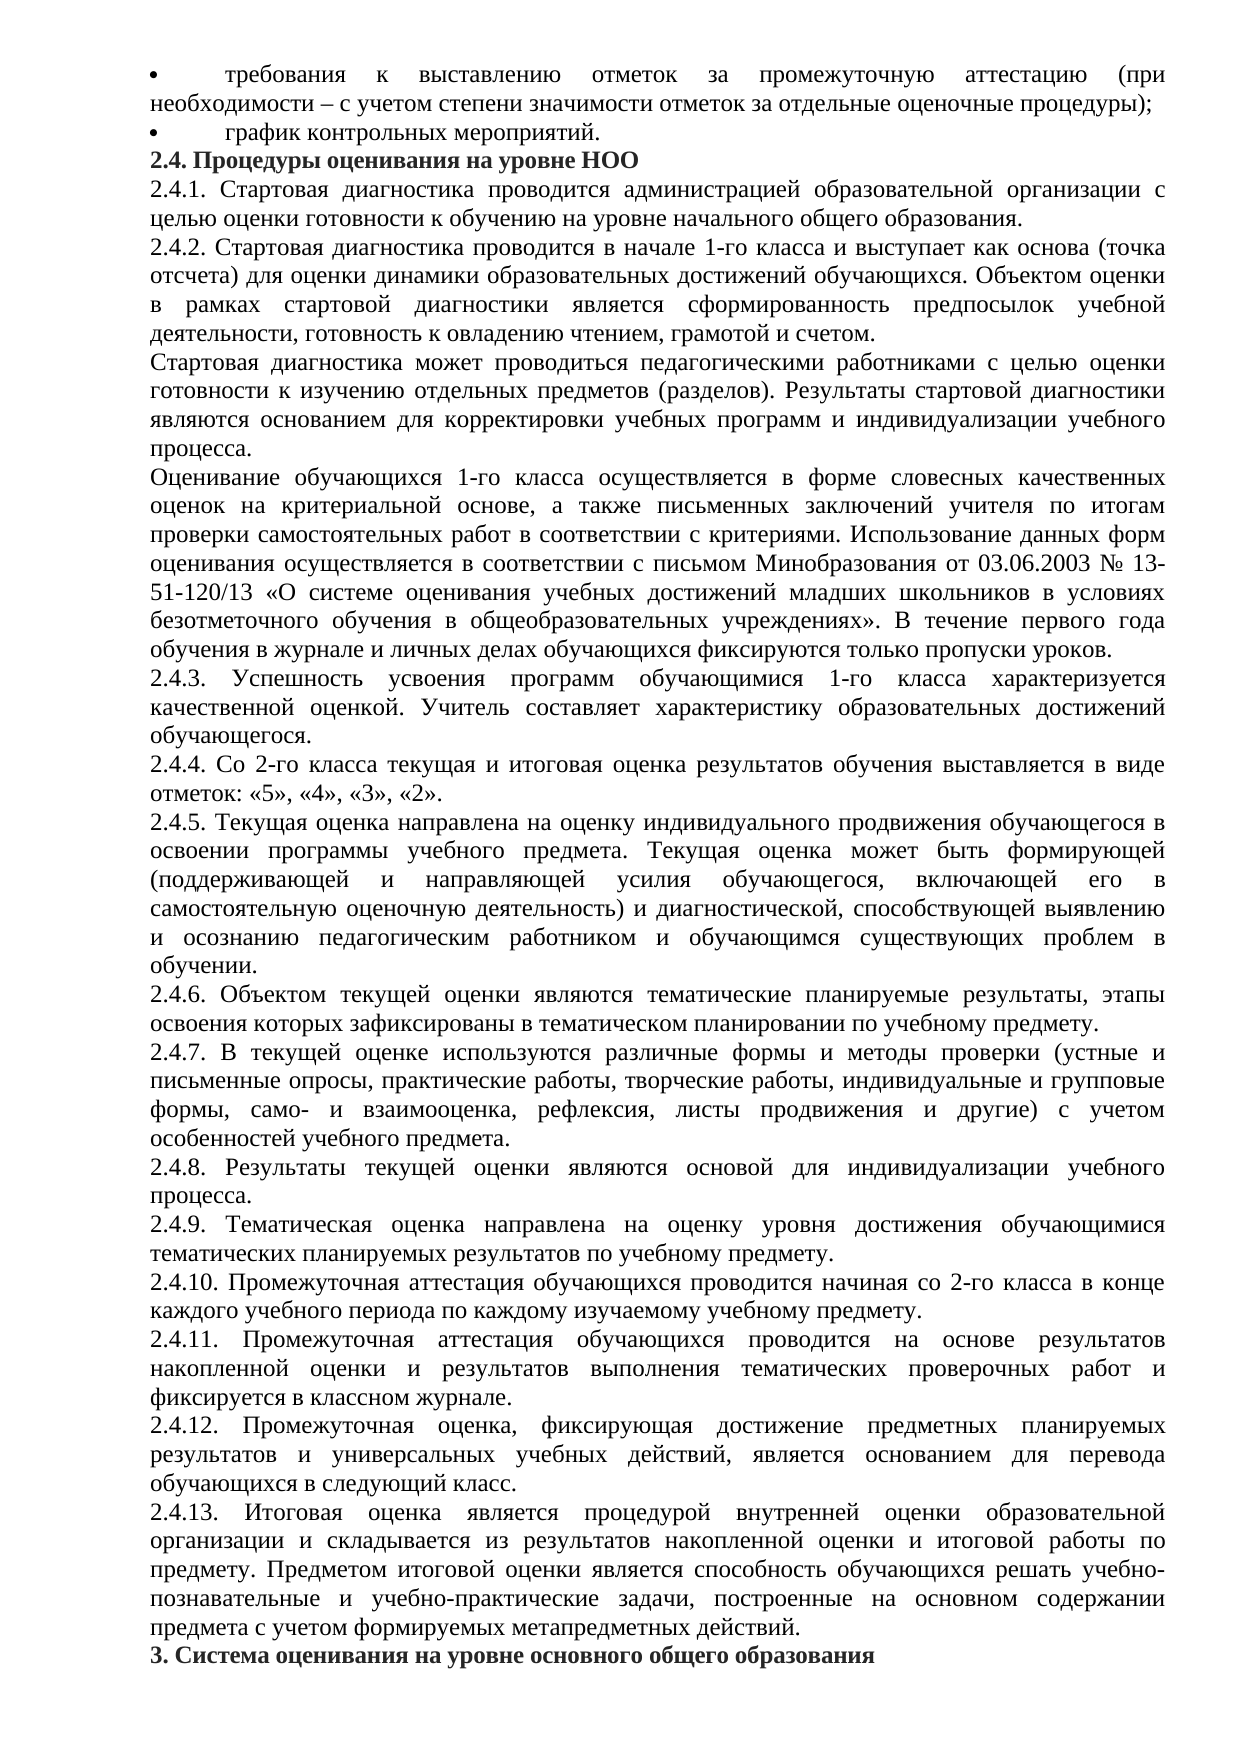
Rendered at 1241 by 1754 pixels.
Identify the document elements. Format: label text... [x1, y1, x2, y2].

list график контрольных мероприятий. [150, 117, 1166, 145]
text 2.4. Процедуры оценивания на уровне НОО [150, 145, 1166, 174]
text 2.4.8. Результаты текущей оценки являются основой для индивидуализации учебного процесса. [150, 1152, 1166, 1209]
text 2.4.11. Промежуточная аттестация обучающихся проводится на основе результатов накопленной оценки и результатов выполнения тематических проверочных работ и фиксируется в классном журнале. [150, 1324, 1166, 1410]
text 2.4.5. Текущая оценка направлена на оценку индивидуального продвижения обучающегося в освоении программы учебного предмета. Текущая оценка может быть формирующей (поддерживающей и направляющей усилия обучающегося, включающей его в самостоятельную оценочную деятельность) и диагностической, способствующей выявлению и осознанию педагогическим работником и обучающимся существующих проблем в обучении. [150, 807, 1166, 979]
text 2.4.2. Стартовая диагностика проводится в начале 1-го класса и выступает как основа (точка отсчета) для оценки динамики образовательных достижений обучающихся. Объектом оценки в рамках стартовой диагностики является сформированность предпосылок учебной деятельности, готовность к овладению чтением, грамотой и счетом. [150, 232, 1166, 347]
text 2.4.3. Успешность усвоения программ обучающимися 1-го класса характеризуется качественной оценкой. Учитель составляет характеристику образовательных достижений обучающегося. [150, 663, 1166, 749]
text 2.4.10. Промежуточная аттестация обучающихся проводится начиная со 2-го класса в конце каждого учебного периода по каждому изучаемому учебному предмету. [150, 1267, 1166, 1324]
text 2.4.7. В текущей оценке используются различные формы и методы проверки (устные и письменные опросы, практические работы, творческие работы, индивидуальные и групповые формы, само- и взаимооценка, рефлексия, листы продвижения и другие) с учетом особенностей учебного предмета. [150, 1037, 1166, 1152]
list требования к выставлению отметок за промежуточную аттестацию (при необходимости – с учетом степени значимости отметок за отдельные оценочные процедуры); [150, 59, 1166, 117]
text Оценивание обучающихся 1-го класса осуществляется в форме словесных качественных оценок на критериальной основе, а также письменных заключений учителя по итогам проверки самостоятельных работ в соответствии с критериями. Использование данных форм оценивания осуществляется в соответствии с письмом Минобразования от 03.06.2003 № 13-51-120/13 «О системе оценивания учебных достижений младших школьников в условиях безотметочного обучения в общеобразовательных учреждениях». В течение первого года обучения в журнале и личных делах обучающихся фиксируются только пропуски уроков. [150, 462, 1166, 663]
text 2.4.13. Итоговая оценка является процедурой внутренней оценки образовательной организации и складывается из результатов накопленной оценки и итоговой работы по предмету. Предметом итоговой оценки является способность обучающихся решать учебно-познавательные и учебно-практические задачи, построенные на основном содержании предмета с учетом формируемых метапредметных действий. [150, 1497, 1166, 1640]
text 2.4.1. Стартовая диагностика проводится администрацией образовательной организации с целью оценки готовности к обучению на уровне начального общего образования. [150, 174, 1166, 232]
text 2.4.9. Тематическая оценка направлена на оценку уровня достижения обучающимися тематических планируемых результатов по учебному предмету. [150, 1209, 1166, 1267]
text Стартовая диагностика может проводиться педагогическими работниками с целью оценки готовности к изучению отдельных предметов (разделов). Результаты стартовой диагностики являются основанием для корректировки учебных программ и индивидуализации учебного процесса. [150, 347, 1166, 462]
text 3. Система оценивания на уровне основного общего образования [150, 1640, 1166, 1669]
text 2.4.12. Промежуточная оценка, фиксирующая достижение предметных планируемых результатов и универсальных учебных действий, является основанием для перевода обучающихся в следующий класс. [150, 1410, 1166, 1497]
text 2.4.6. Объектом текущей оценки являются тематические планируемые результаты, этапы освоения которых зафиксированы в тематическом планировании по учебному предмету. [150, 979, 1166, 1037]
text 2.4.4. Со 2-го класса текущая и итоговая оценка результатов обучения выставляется в виде отметок: «5», «4», «3», «2». [150, 749, 1166, 807]
